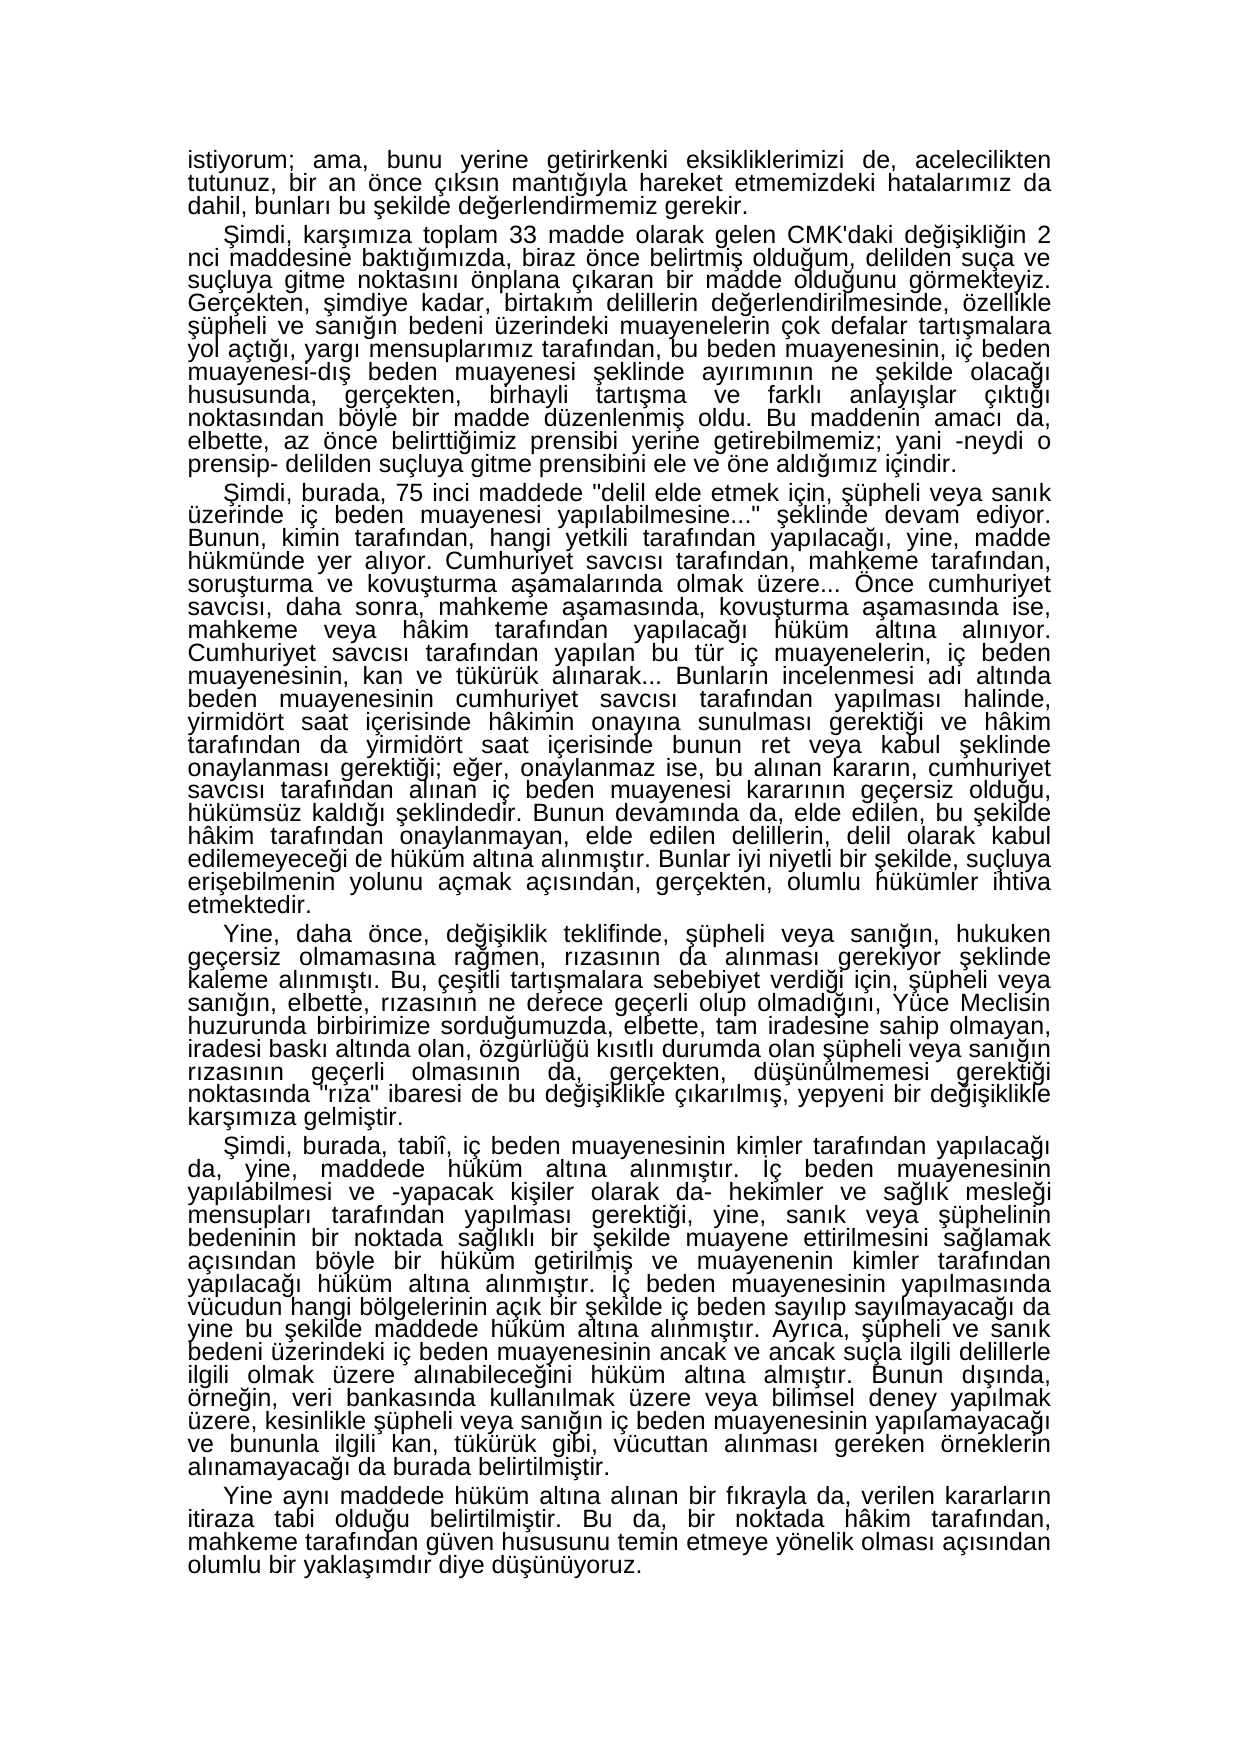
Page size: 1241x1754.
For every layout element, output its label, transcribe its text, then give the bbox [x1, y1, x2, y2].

text Yine, daha önce, değişiklik teklifinde, şüpheli veya sanığın, hukuken geçersiz olmamasına rağmen, rızasının da alınması gerekiyor şeklinde kaleme alınmıştı. Bu, çeşitli tartışmalara sebebiyet verdiği için, şüpheli veya sanığın, elbette, rızasının ne derece geçerli olup olmadığını, Yüce Meclisin huzurunda birbirimize sorduğumuzda, elbette, tam iradesine sahip olmayan, iradesi baskı altında olan, özgürlüğü kısıtlı durumda olan şüpheli veya sanığın rızasının geçerli olmasının da, gerçekten, düşünülmemesi gerektiği noktasında "rıza" ibaresi de bu değişiklikle çıkarılmış, yepyeni bir değişiklikle karşımıza gelmiştir. [187, 924, 1053, 1130]
text Şimdi, burada, tabiî, iç beden muayenesinin kimler tarafından yapılacağı da, yine, maddede hüküm altına alınmıştır. İç beden muayenesinin yapılabilmesi ve -yapacak kişiler olarak da- hekimler ve sağlık mesleği mensupları tarafından yapılması gerektiği, yine, sanık veya şüphelinin bedeninin bir noktada sağlıklı bir şekilde muayene ettirilmesini sağlamak açısından böyle bir hüküm getirilmiş ve muayenenin kimler tarafından yapılacağı hüküm altına alınmıştır. İç beden muayenesinin yapılmasında vücudun hangi bölgelerinin açık bir şekilde iç beden sayılıp sayılmayacağı da yine bu şekilde maddede hüküm altına alınmıştır. Ayrıca, şüpheli ve sanık bedeni üzerindeki iç beden muayenesinin ancak ve ancak suçla ilgili delillerle ilgili olmak üzere alınabileceğini hüküm altına almıştır. Bunun dışında, örneğin, veri bankasında kullanılmak üzere veya bilimsel deney yapılmak üzere, kesinlikle şüpheli veya sanığın iç beden muayenesinin yapılamayacağı ve bununla ilgili kan, tükürük gibi, vücuttan alınması gereken örneklerin alınamayacağı da burada belirtilmiştir. [187, 1136, 1053, 1480]
text Yine aynı maddede hüküm altına alınan bir fıkrayla da, verilen kararların itiraza tabi olduğu belirtilmiştir. Bu da, bir noktada hâkim tarafından, mahkeme tarafından güven hususunu temin etmeye yönelik olması açısından olumlu bir yaklaşımdır diye düşünüyoruz. [187, 1486, 1053, 1578]
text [187, 150, 1053, 219]
text Şimdi, karşımıza toplam 33 madde olarak gelen CMK'daki değişikliğin 2 nci maddesine baktığımızda, biraz önce belirtmiş olduğum, delilden suça ve suçluya gitme noktasını önplana çıkaran bir madde olduğunu görmekteyiz. Gerçekten, şimdiye kadar, birtakım delillerin değerlendirilmesinde, özellikle şüpheli ve sanığın bedeni üzerindeki muayenelerin çok defalar tartışmalara yol açtığı, yargı mensuplarımız tarafından, bu beden muayenesinin, iç beden muayenesi-dış beden muayenesi şeklinde ayırımının ne şekilde olacağı hususunda, gerçekten, birhayli tartışma ve farklı anlayışlar çıktığı noktasından böyle bir madde düzenlenmiş oldu. Bu maddenin amacı da, elbette, az önce belirttiğimiz prensibi yerine getirebilmemiz; yani -neydi o prensip- delilden suçluya gitme prensibini ele ve öne aldığımız içindir. [187, 225, 1053, 477]
text Şimdi, burada, 75 inci maddede "delil elde etmek için, şüpheli veya sanık üzerinde iç beden muayenesi yapılabilmesine..." şeklinde devam ediyor. Bunun, kimin tarafından, hangi yetkili tarafından yapılacağı, yine, madde hükmünde yer alıyor. Cumhuriyet savcısı tarafından, mahkeme tarafından, soruşturma ve kovuşturma aşamalarında olmak üzere... Önce cumhuriyet savcısı, daha sonra, mahkeme aşamasında, kovuşturma aşamasında ise, mahkeme veya hâkim tarafından yapılacağı hüküm altına alınıyor. Cumhuriyet savcısı tarafından yapılan bu tür iç muayenelerin, iç beden muayenesinin, kan ve tükürük alınarak... Bunların incelenmesi adı altında beden muayenesinin cumhuriyet savcısı tarafından yapılması halinde, yirmidört saat içerisinde hâkimin onayına sunulması gerektiği ve hâkim tarafından da yirmidört saat içerisinde bunun ret veya kabul şeklinde onaylanması gerektiği; eğer, onaylanmaz ise, bu alınan kararın, cumhuriyet savcısı tarafından alınan iç beden muayenesi kararının geçersiz olduğu, hükümsüz kaldığı şeklindedir. Bunun devamında da, elde edilen, bu şekilde hâkim tarafından onaylanmayan, elde edilen delillerin, delil olarak kabul edilemeyeceği de hüküm altına alınmıştır. Bunlar iyi niyetli bir şekilde, suçluya erişebilmenin yolunu açmak açısından, gerçekten, olumlu hükümler ihtiva etmektedir. [187, 483, 1053, 918]
